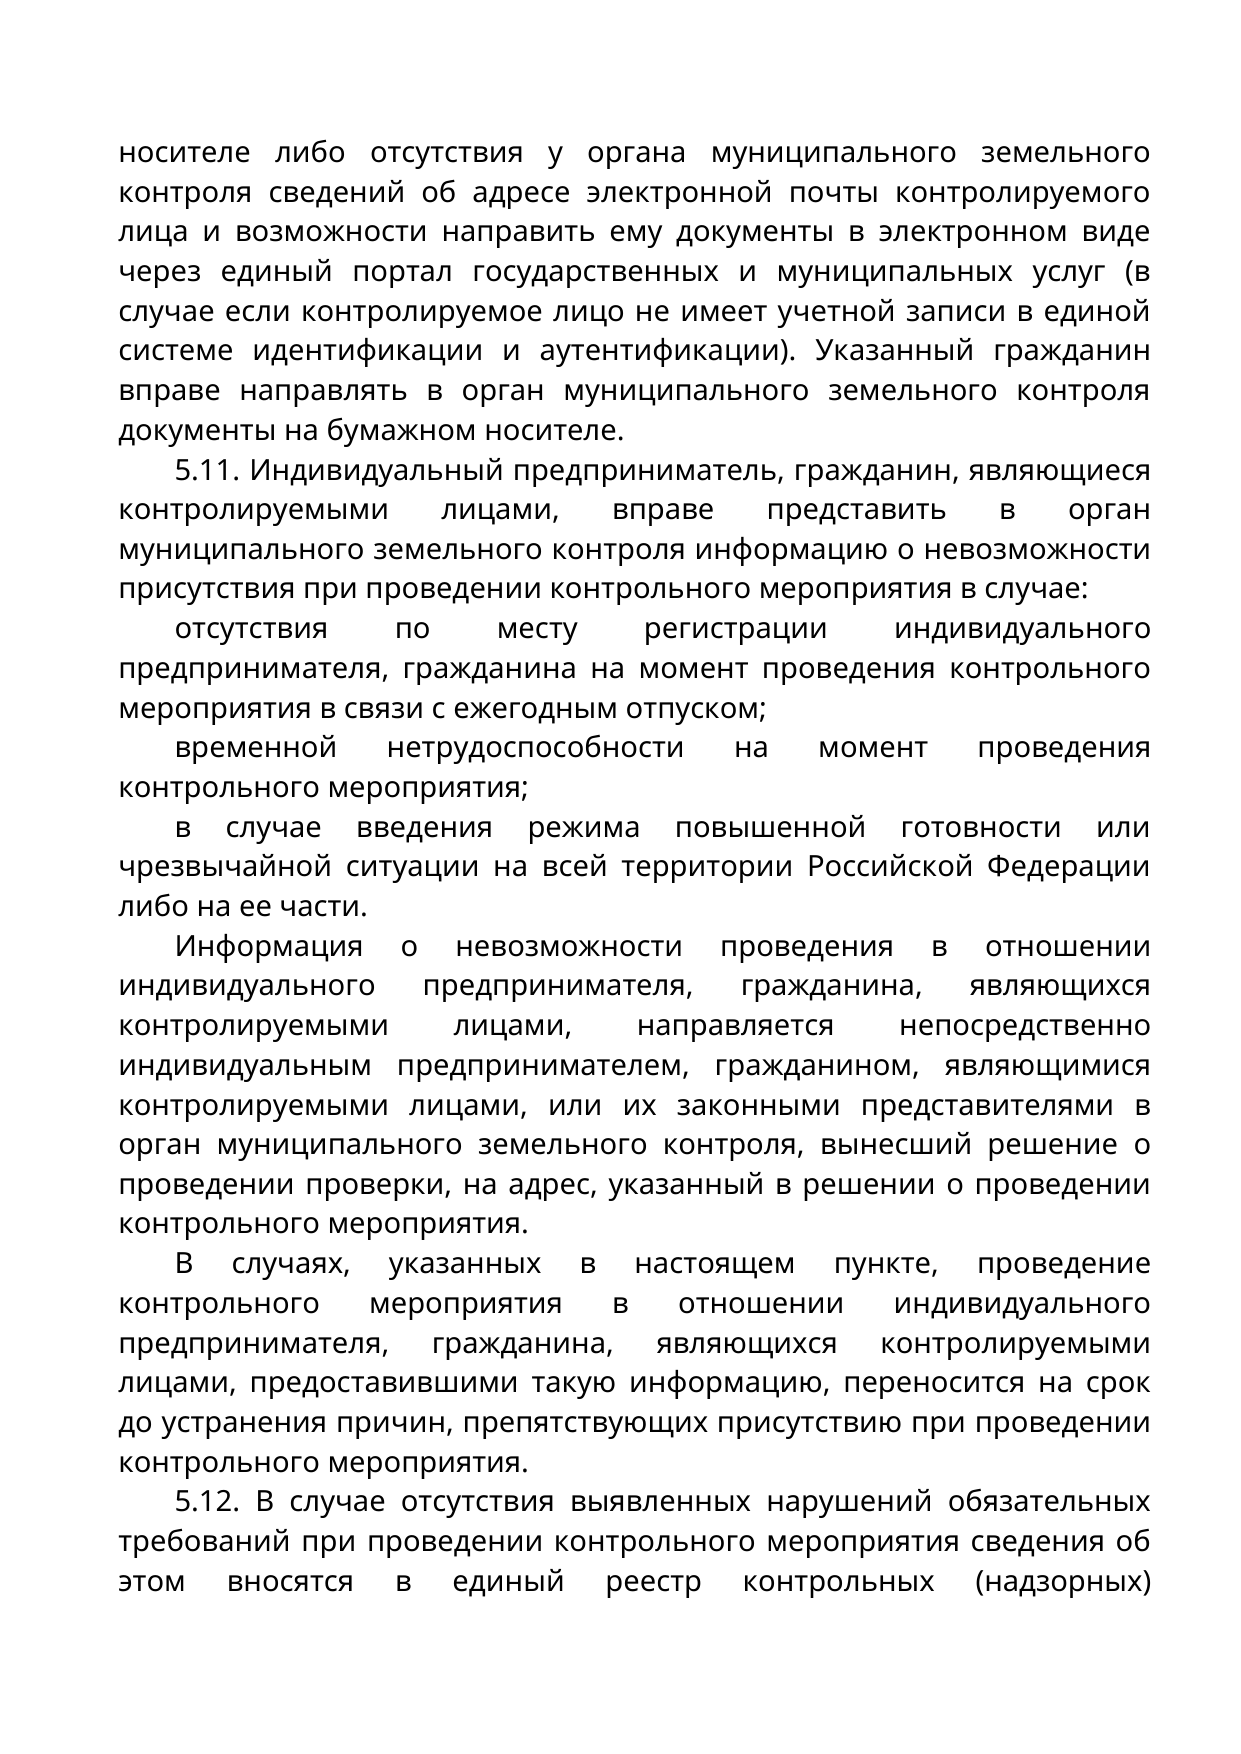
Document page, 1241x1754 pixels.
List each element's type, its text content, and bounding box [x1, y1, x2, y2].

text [118, 1481, 1152, 1600]
text в случае введения режима повышенной готовности или чрезвычайной ситуации на всей территории Российской Федерации либо на ее части. [118, 806, 1152, 925]
text временной нетрудоспособности на момент проведения контрольного мероприятия; [118, 727, 1152, 806]
text 5.11. Индивидуальный предприниматель, гражданин, являющиеся контролируемыми лицами, вправе представить в орган муниципального земельного контроля информацию о невозможности присутствия при проведении контрольного мероприятия в случае: [118, 449, 1152, 607]
text отсутствия по месту регистрации индивидуального предпринимателя, гражданина на момент проведения контрольного мероприятия в связи с ежегодным отпуском; [118, 607, 1152, 727]
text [118, 131, 1152, 449]
text В случаях, указанных в настоящем пункте, проведение контрольного мероприятия в отношении индивидуального предпринимателя, гражданина, являющихся контролируемыми лицами, предоставившими такую информацию, переносится на срок до устранения причин, препятствующих присутствию при проведении контрольного мероприятия. [118, 1242, 1152, 1481]
text Информация о невозможности проведения в отношении индивидуального предпринимателя, гражданина, являющихся контролируемыми лицами, направляется непосредственно индивидуальным предпринимателем, гражданином, являющимися контролируемыми лицами, или их законными представителями в орган муниципального земельного контроля, вынесший решение о проведении проверки, на адрес, указанный в решении о проведении контрольного мероприятия. [118, 925, 1152, 1242]
